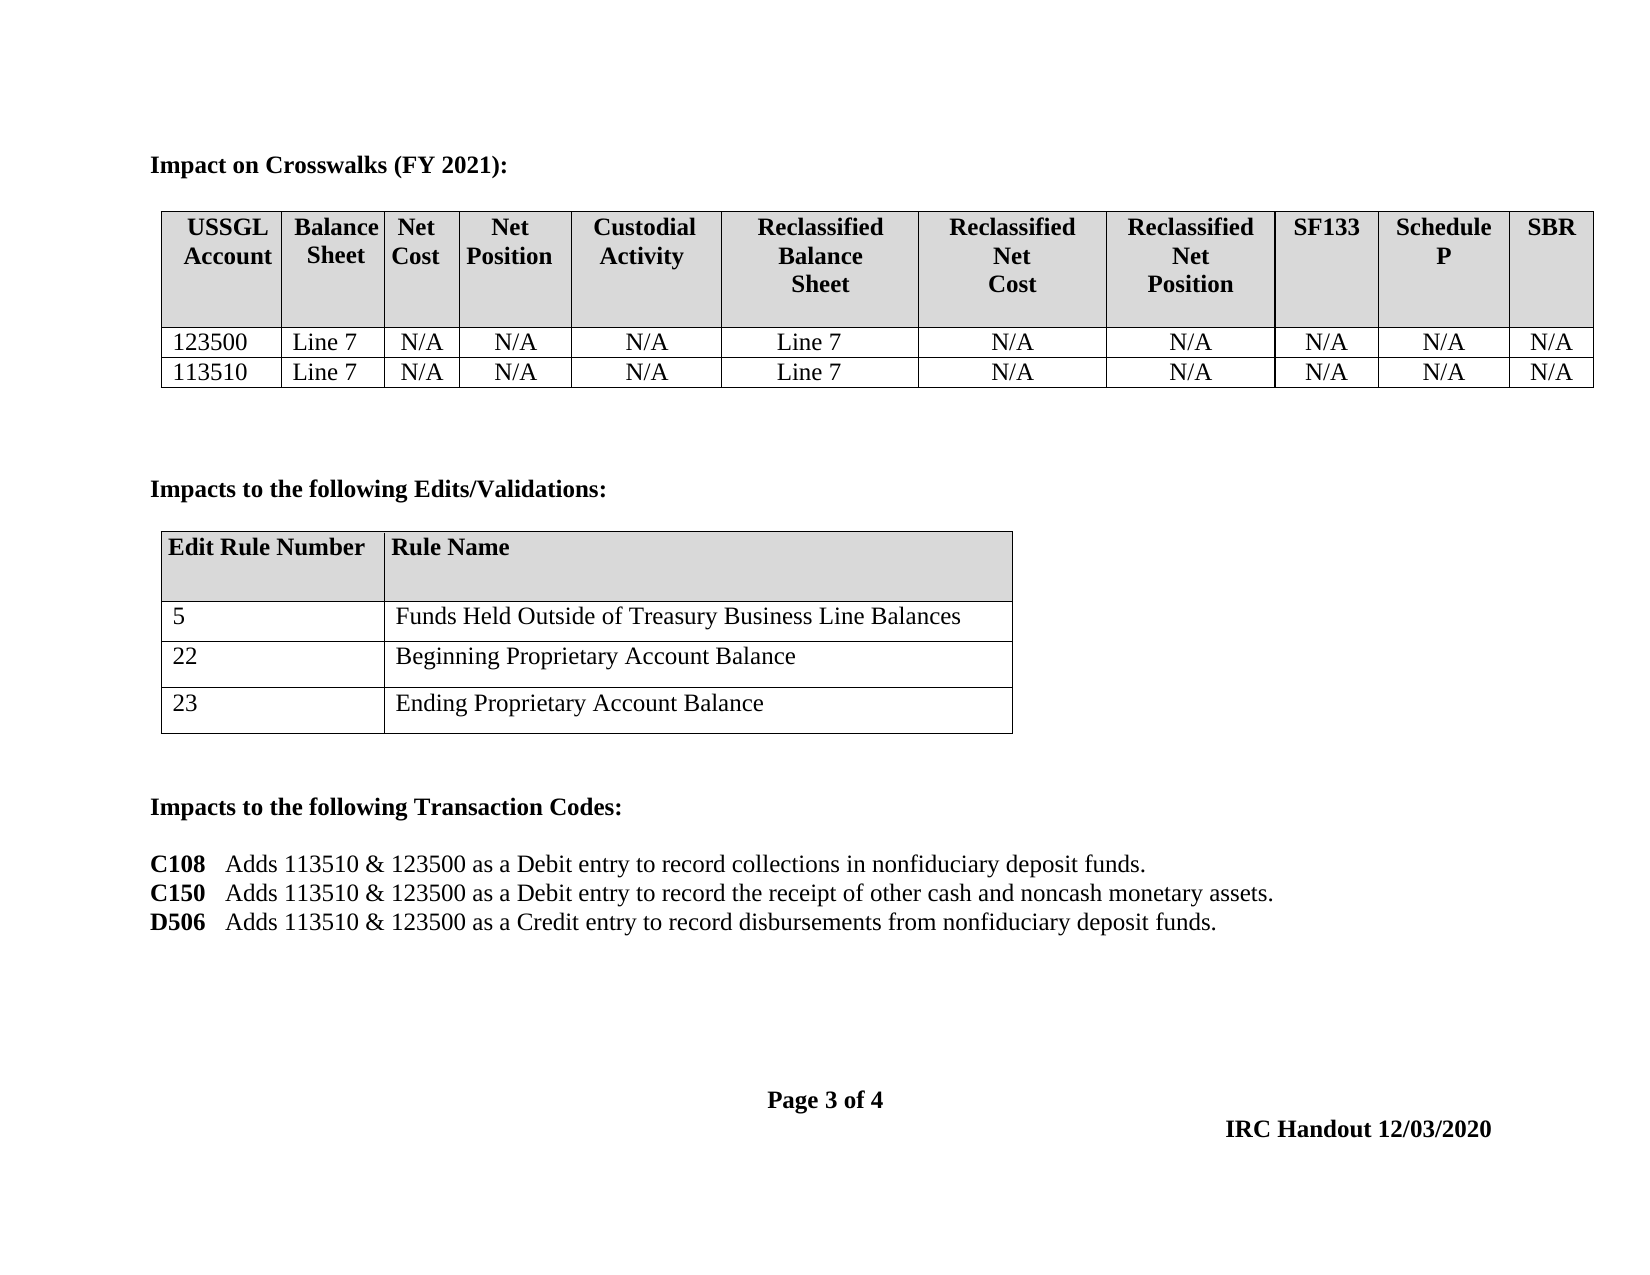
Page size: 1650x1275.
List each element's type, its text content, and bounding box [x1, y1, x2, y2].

text Impacts to the following Edits/Validations: [150, 474, 1500, 503]
table_cell N/A [1379, 358, 1509, 387]
table_cell Beginning Proprietary Account Balance [385, 642, 1012, 687]
text Impacts to the following Transaction Codes: [150, 792, 1500, 821]
table_cell N/A [1510, 358, 1593, 387]
table_cell N/A [919, 328, 1106, 357]
table_cell Funds Held Outside of Treasury Business Line Balances [385, 602, 1012, 641]
table_header Reclassified Net Cost [919, 212, 1106, 327]
table_header Edit Rule Number [162, 532, 384, 601]
table_cell N/A [1107, 358, 1274, 387]
table_cell 113510 [162, 358, 281, 387]
table_cell N/A [919, 358, 1106, 387]
table_cell 22 [162, 642, 384, 687]
table_cell N/A [572, 328, 721, 357]
text C108 Adds 113510 & 123500 as a Debit entry to record collections in nonfiduciary deposit funds. [150, 849, 1500, 878]
table_cell Line 7 [282, 358, 384, 387]
table_header Schedule P [1379, 212, 1509, 327]
text Impact on Crosswalks (FY 2021): [150, 150, 1500, 179]
text C150 Adds 113510 & 123500 as a Debit entry to record the receipt of other cash and noncash monetary assets. [150, 878, 1500, 907]
table_header Reclassified Balance Sheet [722, 212, 918, 327]
table_cell Line 7 [722, 328, 918, 357]
table_cell N/A [385, 328, 459, 357]
table_cell Ending Proprietary Account Balance [385, 688, 1012, 733]
text D506 Adds 113510 & 123500 as a Credit entry to record disbursements from nonfiduciary deposit funds. [150, 907, 1500, 936]
table_header Custodial Activity [572, 212, 721, 327]
table_cell Line 7 [282, 328, 384, 357]
table_cell 23 [162, 688, 384, 733]
table_cell N/A [1276, 328, 1378, 357]
table_header Net Position [460, 212, 571, 327]
table_header SF133 [1276, 212, 1378, 327]
table_header Balance Sheet [282, 212, 384, 327]
table_cell N/A [1276, 358, 1378, 387]
table_header Rule Name [385, 532, 1012, 601]
table_header USSGL Account [162, 212, 281, 327]
table_header Net Cost [385, 212, 459, 327]
table_cell Line 7 [722, 358, 918, 387]
table_cell 5 [162, 602, 384, 641]
table_cell N/A [460, 358, 571, 387]
table_cell N/A [572, 358, 721, 387]
table_cell 123500 [162, 328, 281, 357]
table_cell N/A [385, 358, 459, 387]
table_header Reclassified Net Position [1107, 212, 1274, 327]
table_cell N/A [460, 328, 571, 357]
table_cell N/A [1379, 328, 1509, 357]
table_header SBR [1510, 212, 1593, 327]
table_cell N/A [1510, 328, 1593, 357]
table_cell N/A [1107, 328, 1274, 357]
